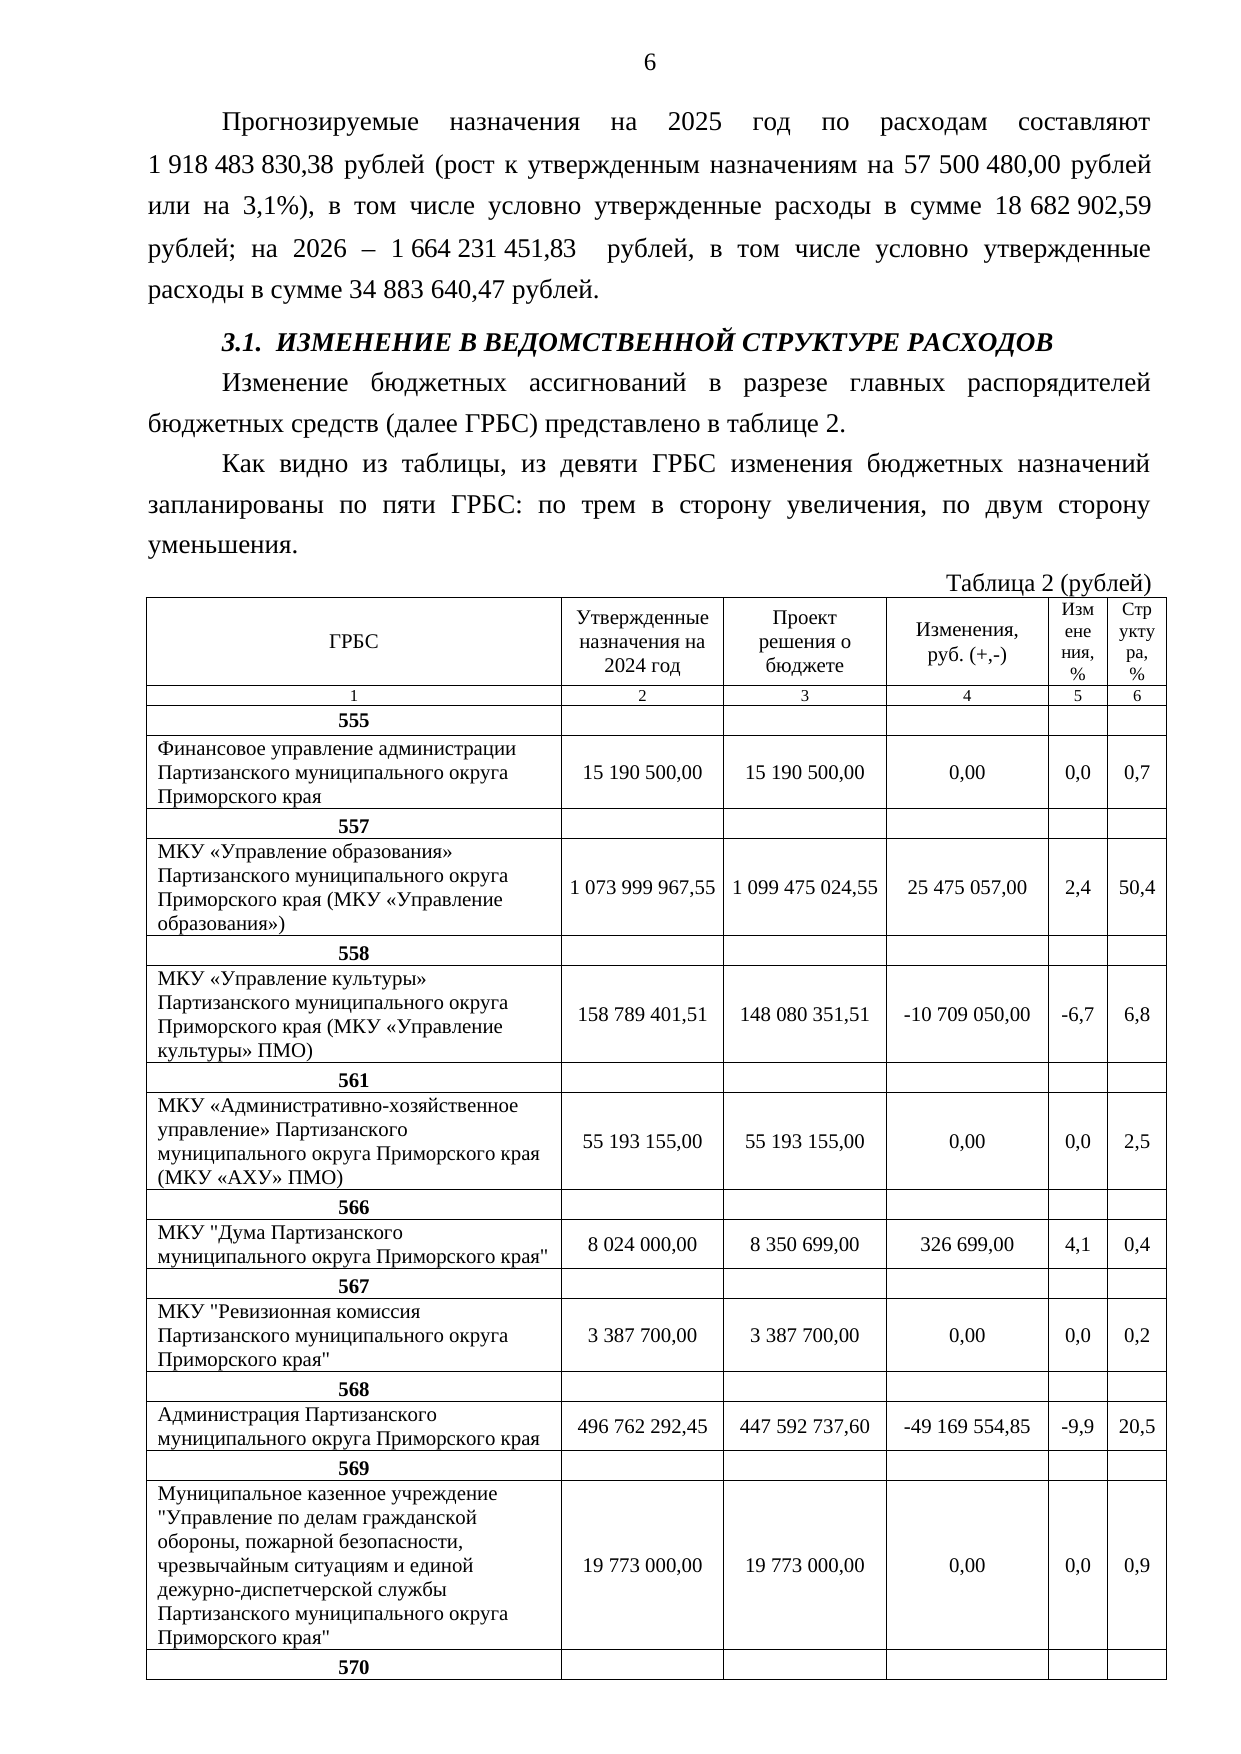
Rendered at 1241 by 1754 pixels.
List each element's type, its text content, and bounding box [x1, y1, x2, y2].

table_cell Муниципальное казенное учреждение "Управление по делам гражданской обороны, пожарной безопасности, чрезвычайным ситуациям и единой дежурно-диспетчерской службы Партизанского муниципального округа Приморского края" [147, 1481, 561, 1649]
table_cell 50,4 [1108, 839, 1166, 935]
table_cell 25 475 057,00 [887, 839, 1048, 935]
table_cell [887, 1190, 1048, 1219]
table_cell 2 [562, 686, 723, 705]
table_cell 2,5 [1108, 1093, 1166, 1189]
table_cell Администрация Партизанского муниципального округа Приморского края [147, 1402, 561, 1450]
table_cell 561 [147, 1063, 561, 1092]
table_cell 568 [147, 1372, 561, 1401]
table_cell [562, 1269, 723, 1298]
table_cell [1049, 809, 1107, 838]
table_cell МКУ «Административно-хозяйственное управление» Партизанского муниципального округа Приморского края (МКУ «АХУ» ПМО) [147, 1093, 561, 1189]
table_cell 148 080 351,51 [724, 966, 886, 1062]
table_cell [724, 1190, 886, 1219]
table_cell [1049, 1650, 1107, 1679]
table_cell [562, 1063, 723, 1092]
table_cell [562, 809, 723, 838]
table_cell [1049, 1372, 1107, 1401]
table_cell 1 073 999 967,55 [562, 839, 723, 935]
table_header Утвержденные назначения на 2024 год [562, 598, 723, 684]
table_cell 15 190 500,00 [724, 736, 886, 808]
table_cell 55 193 155,00 [724, 1093, 886, 1189]
table_cell 326 699,00 [887, 1220, 1048, 1268]
table_cell [1108, 706, 1166, 734]
table_cell -49 169 554,85 [887, 1402, 1048, 1450]
table_cell 0,00 [887, 1093, 1048, 1189]
table_cell 19 773 000,00 [562, 1481, 723, 1649]
table_cell Финансовое управление администрации Партизанского муниципального округа Приморского края [147, 736, 561, 808]
table_cell 5 [1049, 686, 1107, 705]
table_cell [887, 936, 1048, 965]
table_cell -6,7 [1049, 966, 1107, 1062]
table_cell [562, 1372, 723, 1401]
table_cell 158 789 401,51 [562, 966, 723, 1062]
table_cell 3 387 700,00 [562, 1299, 723, 1371]
table_cell 20,5 [1108, 1402, 1166, 1450]
table_cell [887, 706, 1048, 734]
table_cell 496 762 292,45 [562, 1402, 723, 1450]
table_cell МКУ "Ревизионная комиссия Партизанского муниципального округа Приморского края" [147, 1299, 561, 1371]
table_cell [1108, 1451, 1166, 1480]
table_cell 570 [147, 1650, 561, 1679]
table_cell 0,2 [1108, 1299, 1166, 1371]
table_header Изменения, руб. (+,-) [887, 598, 1048, 684]
table_cell [1049, 1451, 1107, 1480]
table_cell [887, 1063, 1048, 1092]
table_cell 1 [147, 686, 561, 705]
table_cell МКУ «Управление образования» Партизанского муниципального округа Приморского края (МКУ «Управление образования») [147, 839, 561, 935]
table_cell [887, 1372, 1048, 1401]
table_cell [562, 936, 723, 965]
table_header Проект решения о бюджете [724, 598, 886, 684]
table_cell 3 387 700,00 [724, 1299, 886, 1371]
table_cell 566 [147, 1190, 561, 1219]
table_cell 4 [887, 686, 1048, 705]
table_cell 6,8 [1108, 966, 1166, 1062]
table_cell МКУ «Управление культуры» Партизанского муниципального округа Приморского края (МКУ «Управление культуры» ПМО) [147, 966, 561, 1062]
table_header ГРБС [147, 598, 561, 684]
table_cell 555 [147, 706, 561, 734]
table_cell [1108, 809, 1166, 838]
table_header Изменения, % [1049, 598, 1107, 684]
table_cell [1108, 1269, 1166, 1298]
table_cell 0,9 [1108, 1481, 1166, 1649]
table_cell [1049, 936, 1107, 965]
table_cell [724, 1269, 886, 1298]
table_cell 1 099 475 024,55 [724, 839, 886, 935]
table_cell [887, 1451, 1048, 1480]
table_cell 567 [147, 1269, 561, 1298]
table_cell 8 024 000,00 [562, 1220, 723, 1268]
table_cell [724, 936, 886, 965]
table_cell 569 [147, 1451, 561, 1480]
table_cell [724, 1063, 886, 1092]
table_cell 0,0 [1049, 1093, 1107, 1189]
table_cell [724, 1451, 886, 1480]
table_cell [1108, 1372, 1166, 1401]
table_cell [1049, 1269, 1107, 1298]
table_cell [562, 1451, 723, 1480]
table_cell [887, 809, 1048, 838]
table_cell 15 190 500,00 [562, 736, 723, 808]
table_cell 0,7 [1108, 736, 1166, 808]
table_cell 8 350 699,00 [724, 1220, 886, 1268]
table_cell 0,00 [887, 1299, 1048, 1371]
table_cell [724, 706, 886, 734]
table_cell 0,0 [1049, 736, 1107, 808]
table_cell МКУ "Дума Партизанского муниципального округа Приморского края" [147, 1220, 561, 1268]
text 3.1. ИЗМЕНЕНИЕ В ВЕДОМСТВЕННОЙ СТРУКТУРЕ РАСХОДОВ [148, 326, 1152, 357]
table_cell 557 [147, 809, 561, 838]
table_cell 6 [1108, 686, 1166, 705]
table_cell 0,0 [1049, 1299, 1107, 1371]
table_cell 2,4 [1049, 839, 1107, 935]
table_cell 4,1 [1049, 1220, 1107, 1268]
text Изменение бюджетных ассигнований в разрезе главных распорядителей бюджетных средств (далее ГРБС) представлено в таблице 2. [148, 366, 1152, 438]
table_cell [1108, 1190, 1166, 1219]
text Прогнозируемые назначения на 2025 год по расходам составляют 1 918 483 830,38 рублей (рост к утвержденным назначениям на 57 500 480,00 рублей или на 3,1%), в том числе условно утвержденные расходы в сумме 18 682 902,59 рублей; на 2026 – 1 664 231 451,83 рублей, в том числе условно утвержденные расходы в сумме 34 883 640,47 рублей. [148, 105, 1152, 304]
table_cell [562, 706, 723, 734]
table_cell 0,4 [1108, 1220, 1166, 1268]
table_cell 0,00 [887, 736, 1048, 808]
table_cell [724, 1650, 886, 1679]
table_cell 447 592 737,60 [724, 1402, 886, 1450]
table_cell 0,0 [1049, 1481, 1107, 1649]
table_cell -9,9 [1049, 1402, 1107, 1450]
table_cell [562, 1190, 723, 1219]
table_header Структура, % [1108, 598, 1166, 684]
table_cell [887, 1269, 1048, 1298]
table_cell [1049, 1190, 1107, 1219]
table_cell 3 [724, 686, 886, 705]
table_cell [1049, 1063, 1107, 1092]
table_cell [1108, 936, 1166, 965]
table_cell -10 709 050,00 [887, 966, 1048, 1062]
text Таблица 2 (рублей) [885, 568, 1152, 597]
table_cell [1108, 1063, 1166, 1092]
table_cell 558 [147, 936, 561, 965]
table_cell [1108, 1650, 1166, 1679]
table_cell [1049, 706, 1107, 734]
text Как видно из таблицы, из девяти ГРБС изменения бюджетных назначений запланированы по пяти ГРБС: по трем в сторону увеличения, по двум сторону уменьшения. [148, 447, 1152, 559]
table_cell [724, 1372, 886, 1401]
table_cell 19 773 000,00 [724, 1481, 886, 1649]
table_cell 55 193 155,00 [562, 1093, 723, 1189]
table_cell [562, 1650, 723, 1679]
table_cell [724, 809, 886, 838]
table_cell 0,00 [887, 1481, 1048, 1649]
table_cell [887, 1650, 1048, 1679]
